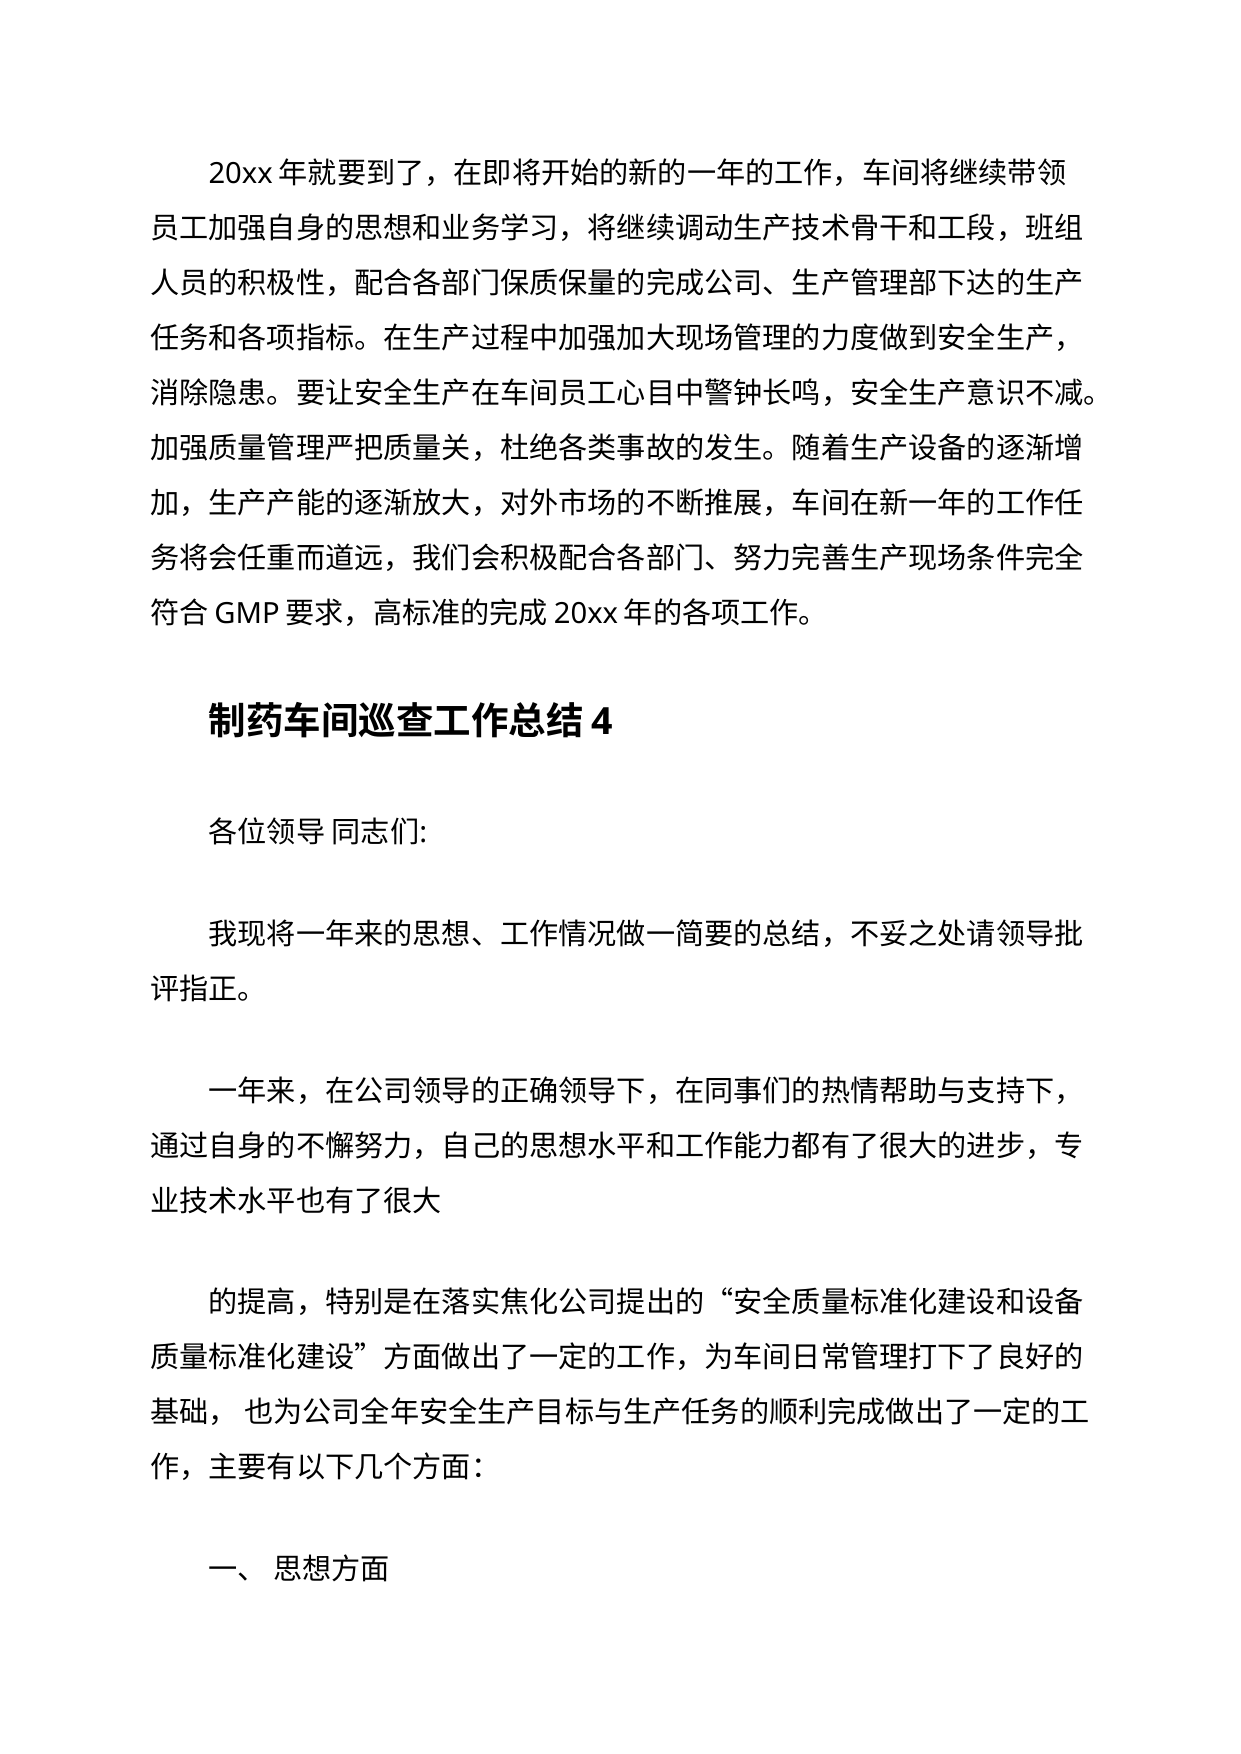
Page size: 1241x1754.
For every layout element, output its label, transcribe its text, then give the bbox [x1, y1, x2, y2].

text 制药车间巡查工作总结4 [150, 691, 1090, 746]
text 一、 思想方面 [150, 1546, 1090, 1588]
text 一年来，在公司领导的正确领导下，在同事们的热情帮助与支持下，通过自身的不懈努力，自己的思想水平和工作能力都有了很大的进步，专业技术水平也有了很大 [150, 1067, 1090, 1219]
text 各位领导 同志们: [150, 809, 1090, 851]
text 的提高，特别是在落实焦化公司提出的“安全质量标准化建设和设备质量标准化建设”方面做出了一定的工作，为车间日常管理打下了良好的基础， 也为公司全年安全生产目标与生产任务的顺利完成做出了一定的工作，主要有以下几个方面： [150, 1279, 1090, 1486]
text 我现将一年来的思想、工作情况做一简要的总结，不妥之处请领导批评指正。 [150, 911, 1090, 1008]
text 20xx年就要到了，在即将开始的新的一年的工作，车间将继续带领员工加强自身的思想和业务学习，将继续调动生产技术骨干和工段，班组人员的积极性，配合各部门保质保量的完成公司、生产管理部下达的生产任务和各项指标。在生产过程中加强加大现场管理的力度做到安全生产，消除隐患。要让安全生产在车间员工心目中警钟长鸣，安全生产意识不减。加强质量管理严把质量关，杜绝各类事故的发生。随着生产设备的逐渐增加，生产产能的逐渐放大，对外市场的不断推展，车间在新一年的工作任务将会任重而道远，我们会积极配合各部门、努力完善生产现场条件完全符合GMP要求，高标准的完成20xx年的各项工作。 [150, 150, 1090, 632]
